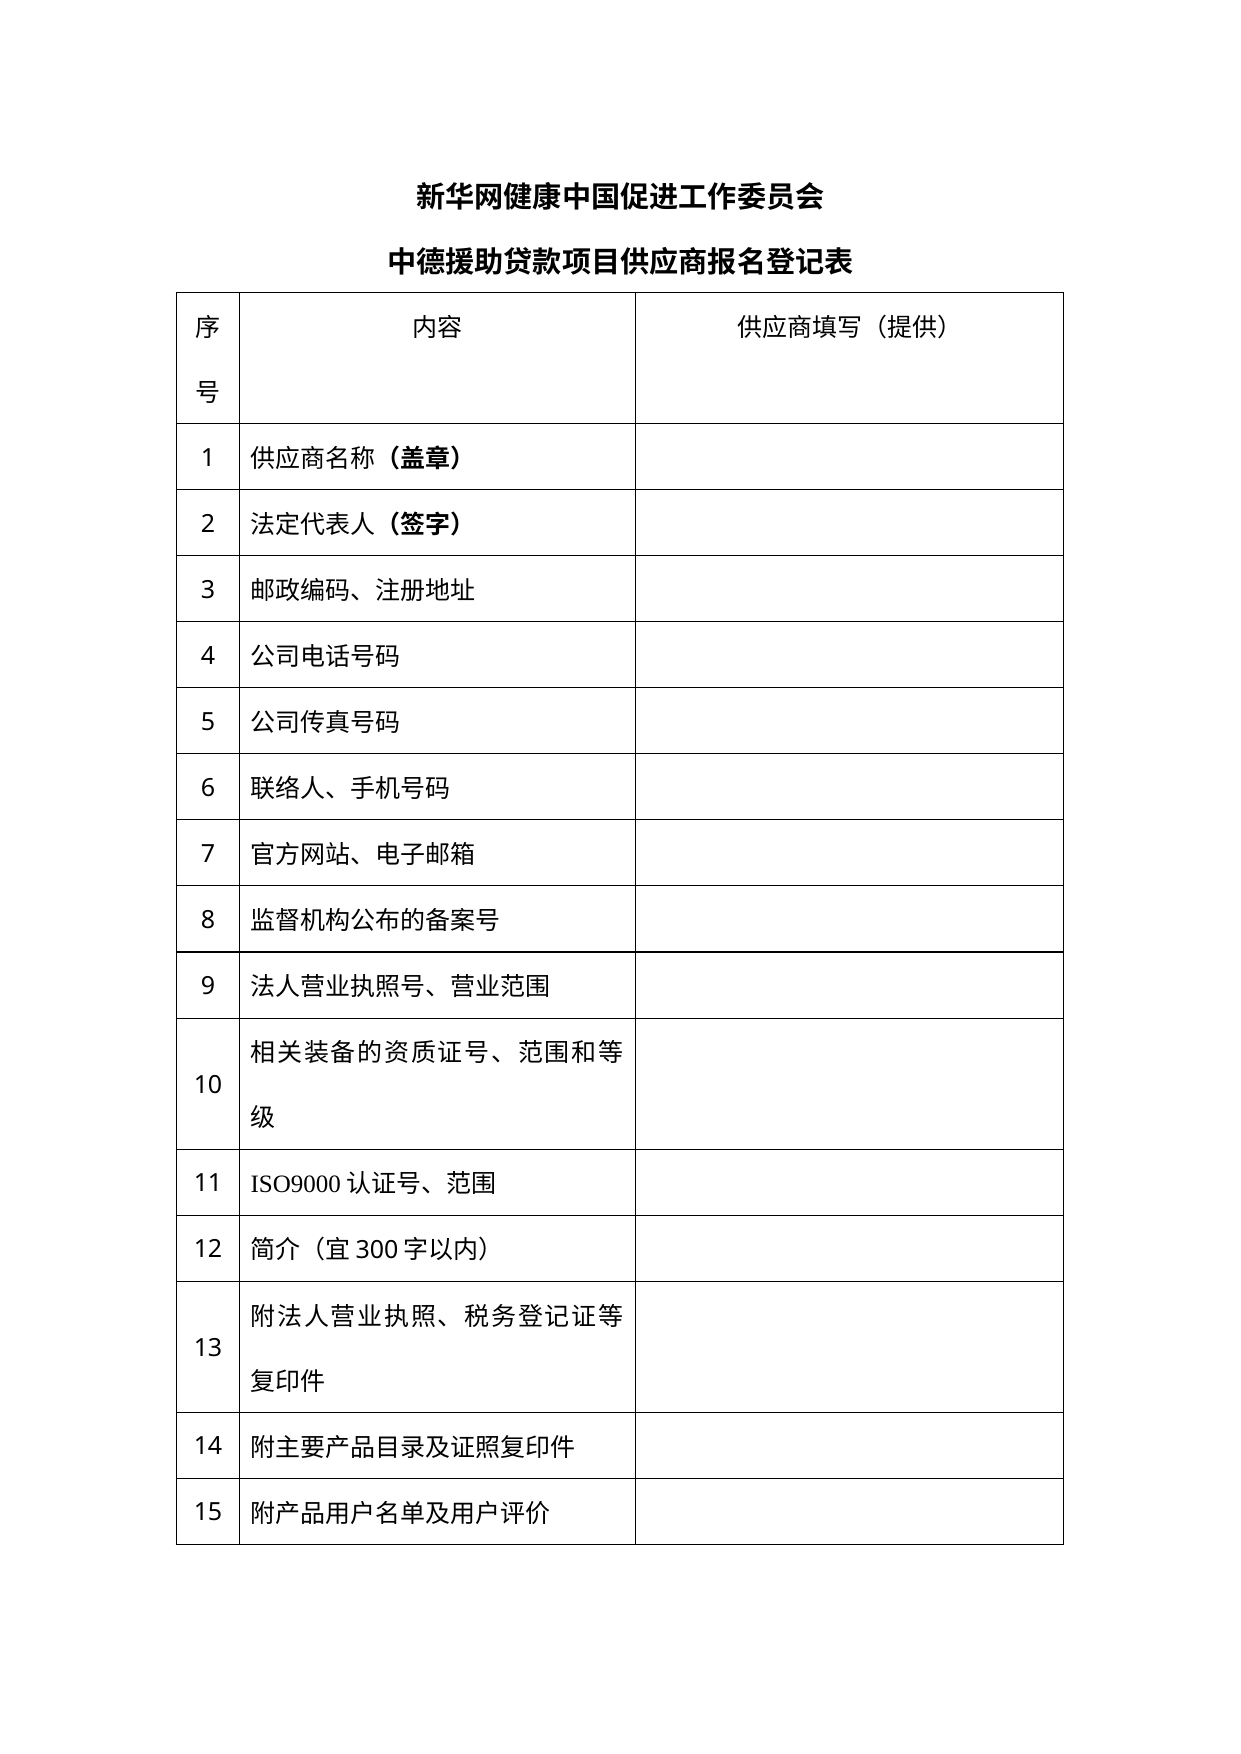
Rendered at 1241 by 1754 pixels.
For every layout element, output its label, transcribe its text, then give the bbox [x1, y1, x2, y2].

table_cell 邮政编码、注册地址 [240, 556, 635, 621]
table_header 供应商填写（提供） [636, 293, 1063, 423]
table_cell 附产品用户名单及用户评价 [240, 1479, 635, 1544]
table_cell 法人营业执照号、营业范围 [240, 953, 635, 1017]
table_cell [636, 1282, 1063, 1412]
table_cell [636, 886, 1063, 951]
table_cell 官方网站、电子邮箱 [240, 820, 635, 885]
table_header 内容 [240, 293, 635, 423]
table_cell 6 [177, 754, 239, 819]
table_cell 附法人营业执照、税务登记证等复印件 [240, 1282, 635, 1412]
table_cell 14 [177, 1413, 239, 1478]
table_cell [636, 556, 1063, 621]
table_cell ISO9000认证号、范围 [240, 1150, 635, 1214]
table_cell [636, 820, 1063, 885]
table_header 序号 [177, 293, 239, 423]
text 中德援助贷款项目供应商报名登记表 [187, 227, 1053, 292]
table_cell [636, 1413, 1063, 1478]
table_cell 5 [177, 688, 239, 753]
table_cell [636, 953, 1063, 1017]
table_cell 7 [177, 820, 239, 885]
table_cell [636, 688, 1063, 753]
table_cell 12 [177, 1216, 239, 1281]
table_cell [636, 424, 1063, 489]
table_cell 10 [177, 1019, 239, 1148]
table_cell 8 [177, 886, 239, 951]
table_cell [636, 1019, 1063, 1148]
table_cell 15 [177, 1479, 239, 1544]
text 新华网健康中国促进工作委员会 [187, 162, 1053, 227]
table_cell 4 [177, 622, 239, 687]
table_cell 附主要产品目录及证照复印件 [240, 1413, 635, 1478]
table_cell 相关装备的资质证号、范围和等级 [240, 1019, 635, 1148]
table_cell 13 [177, 1282, 239, 1412]
table_cell 简介（宜300字以内） [240, 1216, 635, 1281]
table_cell [636, 622, 1063, 687]
table_cell 2 [177, 490, 239, 555]
table_cell 公司电话号码 [240, 622, 635, 687]
table_cell 供应商名称（盖章） [240, 424, 635, 489]
table_cell 监督机构公布的备案号 [240, 886, 635, 951]
table_cell 公司传真号码 [240, 688, 635, 753]
table_cell [636, 1150, 1063, 1214]
table_cell 法定代表人（签字） [240, 490, 635, 555]
table_cell 9 [177, 953, 239, 1017]
table_cell 3 [177, 556, 239, 621]
table_cell [636, 490, 1063, 555]
table_cell 联络人、手机号码 [240, 754, 635, 819]
table_cell [636, 754, 1063, 819]
table_cell [636, 1479, 1063, 1544]
table_cell 1 [177, 424, 239, 489]
table_cell 11 [177, 1150, 239, 1214]
table_cell [636, 1216, 1063, 1281]
